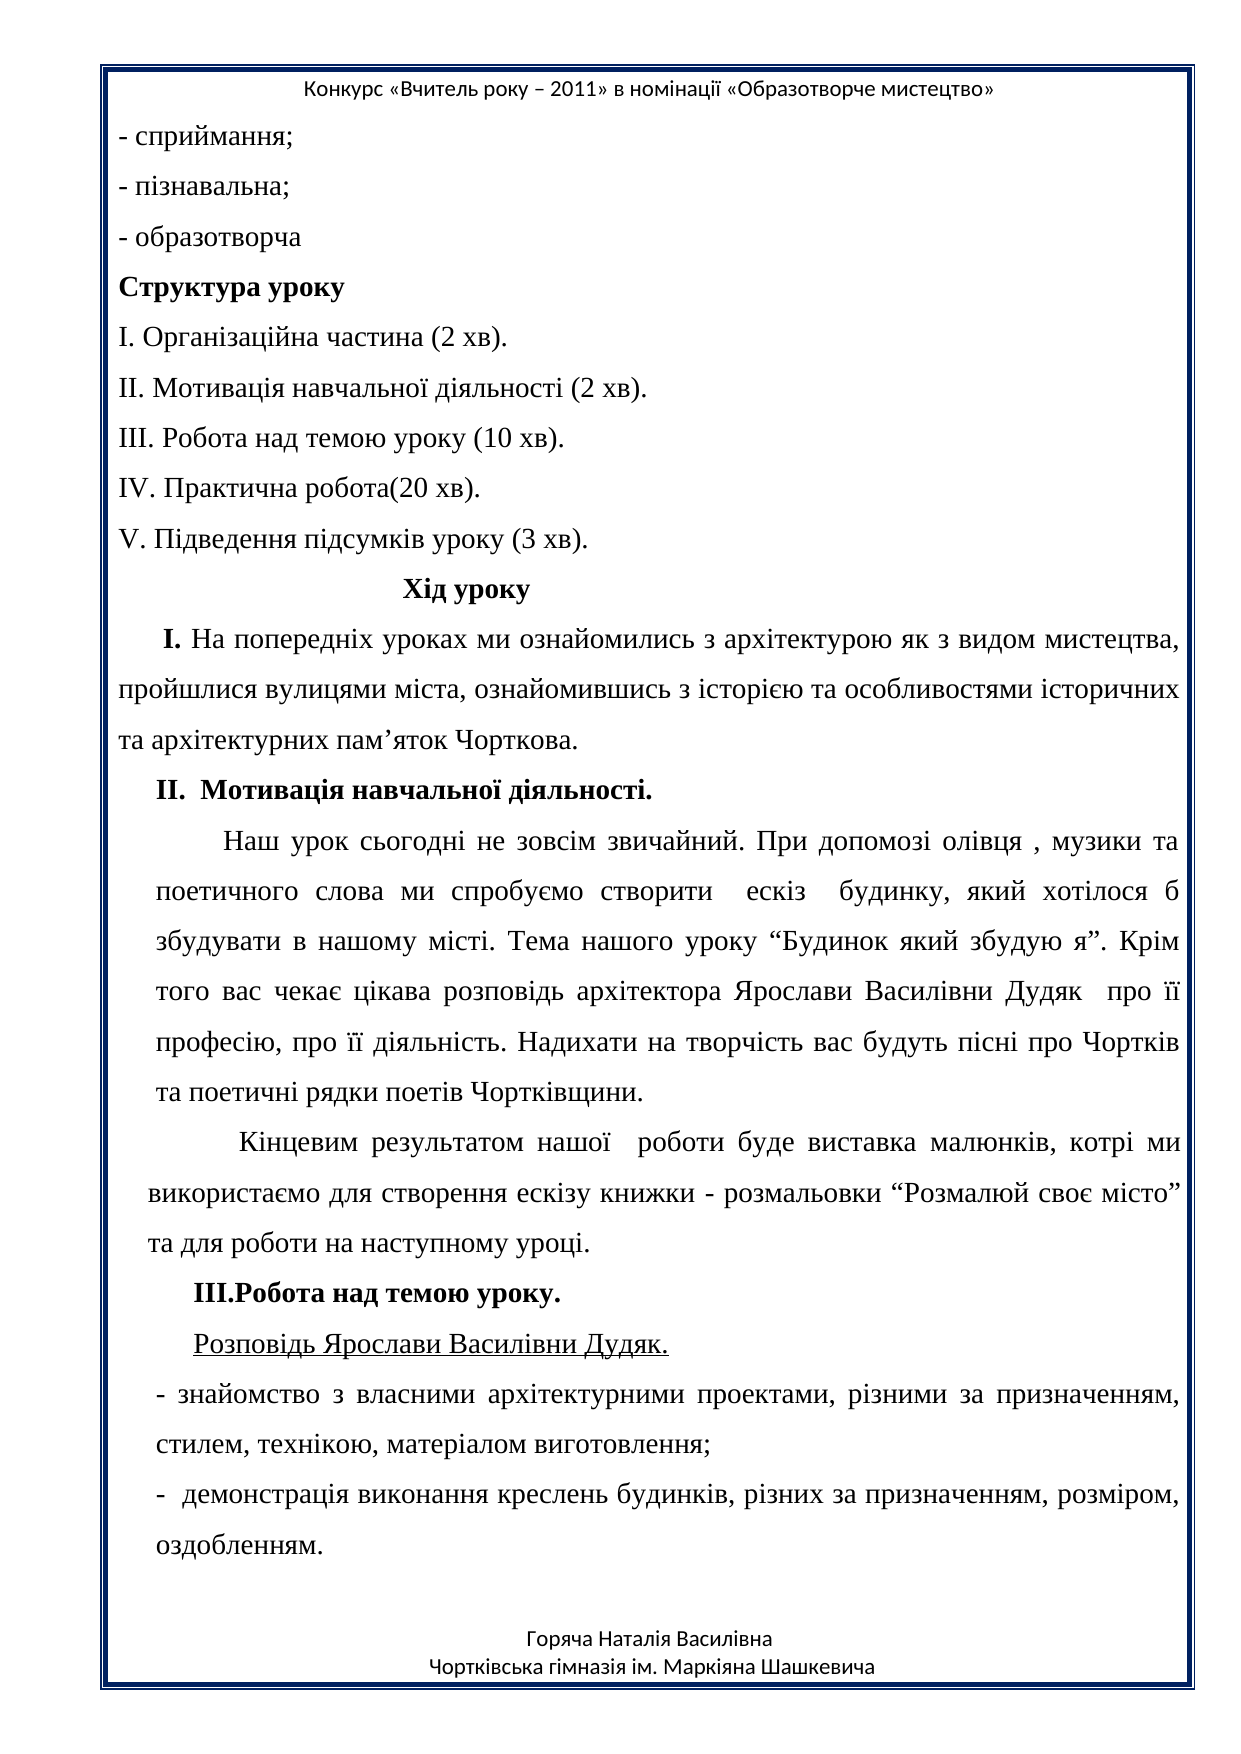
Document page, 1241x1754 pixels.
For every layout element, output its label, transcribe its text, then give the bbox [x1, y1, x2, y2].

text І. Організаційна частина (2 хв). [118, 319, 1181, 353]
text - пізнавальна; [118, 168, 1181, 202]
text V. Підведення підсумків уроку (3 хв). [118, 521, 1181, 554]
text ІІ. Мотивація навчальної діяльності. [156, 772, 1181, 806]
text IІІ. Робота над темою уроку (10 хв). [118, 420, 1181, 454]
list ІІІ.Робота над темою уроку. [193, 1275, 1181, 1309]
subtitle Хід уроку [118, 571, 1181, 604]
text - образотворча [118, 219, 1181, 252]
text І. На попередніх уроках ми ознайомились з архітектурою як з видом мистецтва, пройшлися вулицями міста, ознайомившись з історією та особливостями історичних та архітектурних пам’яток Чорткова. [118, 621, 1181, 756]
text Наш урок сьогодні не зовсім звичайний. При допомозі олівця , музики та поетичного слова ми спробуємо створити ескіз будинку, який хотілося б збудувати в нашому місті. Тема нашого уроку “Будинок який збудую я”. Крім того вас чекає цікава розповідь архітектора Ярослави Василівни Дудяк про її професію, про її діяльність. Надихати на творчість вас будуть пісні про Чортків та поетичні рядки поетів Чортківщини. [156, 823, 1181, 1108]
text ІV. Практична робота(20 хв). [118, 470, 1181, 504]
text Структура уроку [118, 269, 1181, 303]
text Кінцевим результатом нашої роботи буде виставка малюнків, котрі ми використаємо для створення ескізу книжки - розмальовки “Розмалюй своє місто” та для роботи на наступному уроці. [148, 1124, 1181, 1259]
text - знайомство з власними архітектурними проектами, різними за призначенням, стилем, технікою, матеріалом виготовлення; [156, 1376, 1181, 1460]
text - демонстрація виконання креслень будинків, різних за призначенням, розміром, оздобленням. [156, 1477, 1181, 1561]
text - сприймання; [118, 118, 1181, 152]
list Розповідь Ярослави Василівни Дудяк. [193, 1326, 1181, 1359]
text ІІ. Мотивація навчальної діяльності (2 хв). [118, 370, 1181, 403]
